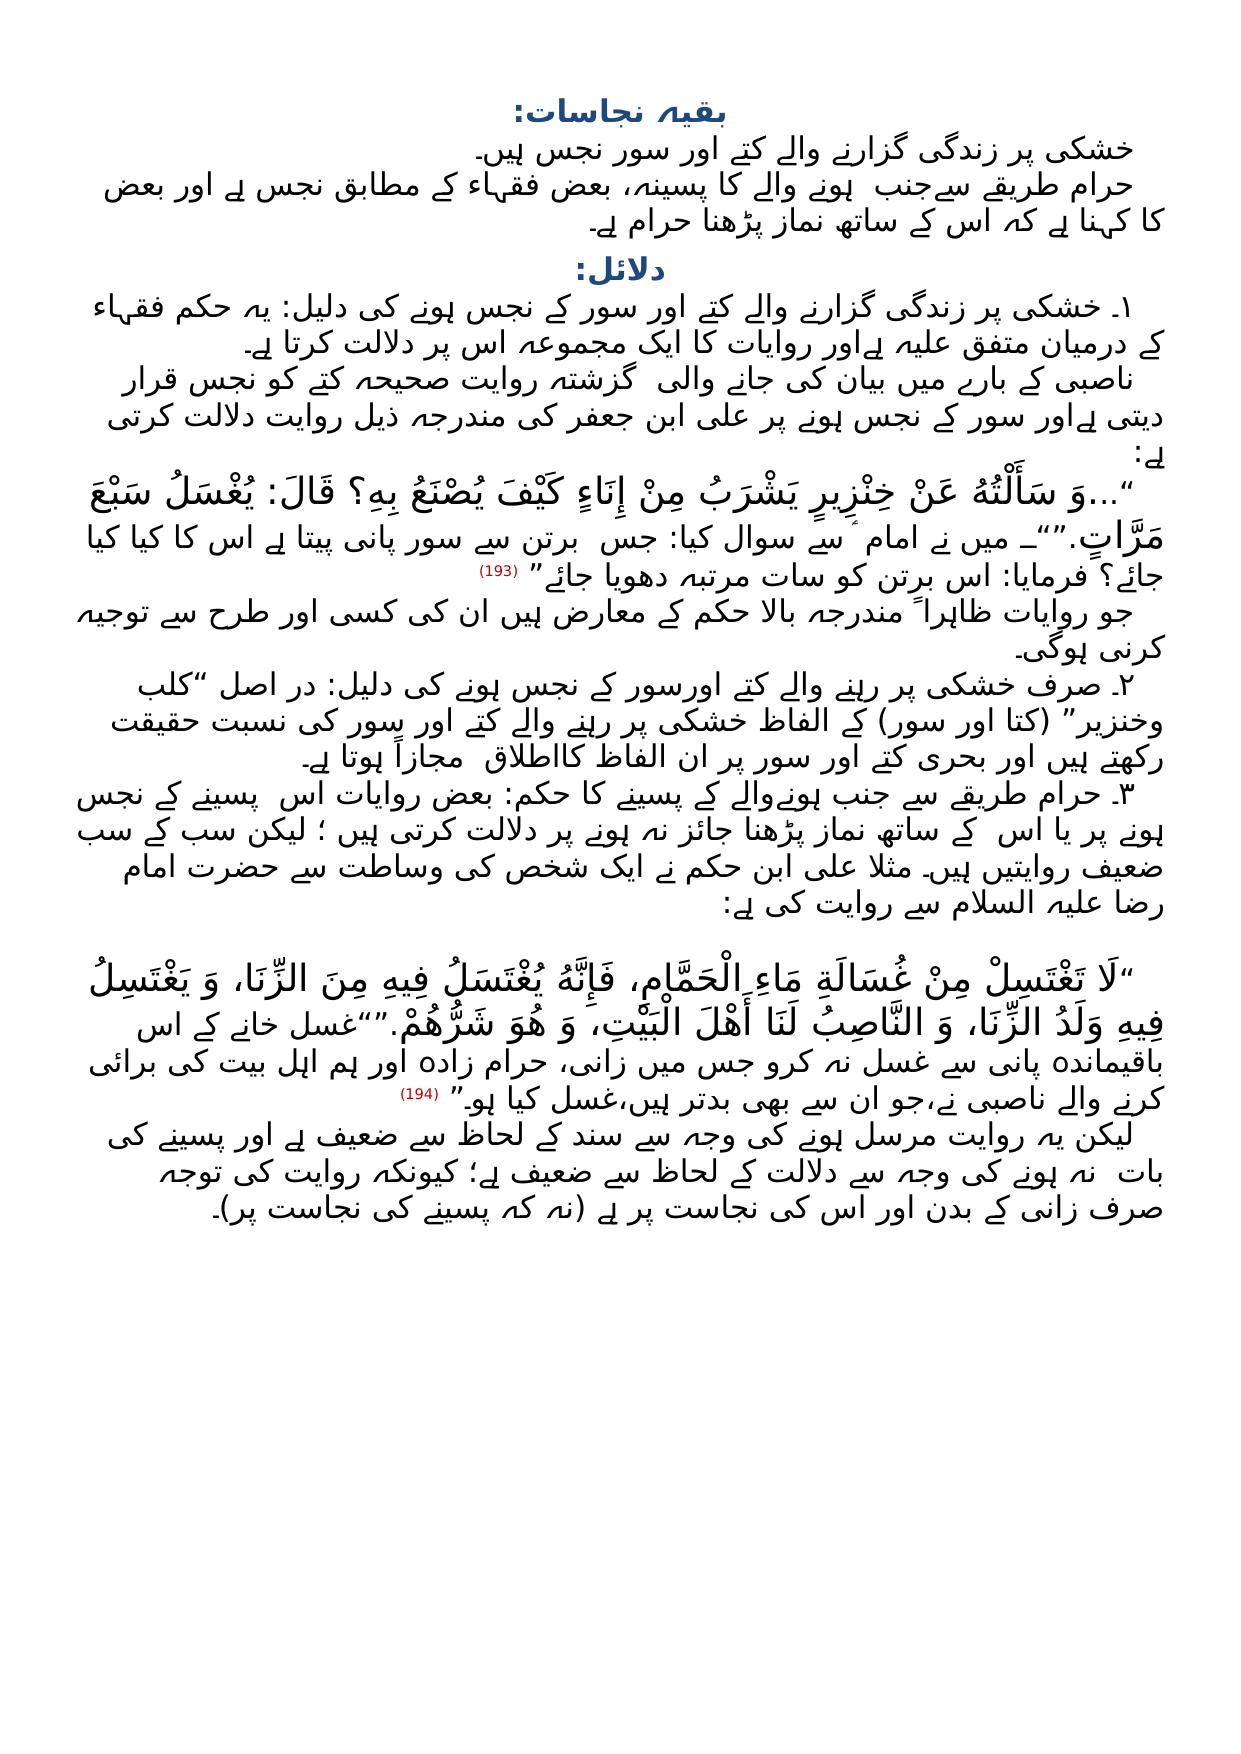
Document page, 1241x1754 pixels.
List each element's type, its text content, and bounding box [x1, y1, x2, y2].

subtitle دلائل: [75, 252, 1165, 288]
text لیکن یہ روایت مرسل ہونے کی وجہ سے سند کے لحاظ سے ضعیف ہے اور پسینے کی بات نہ ہونے کی وجہ سے دلالت کے لحاظ سے ضعیف ہے؛ کیونکہ روایت کی توجہ صرف زانی کے بدن اور اس کی نجاست پر ہے (نہ کہ پسینے کی نجاست پر)۔ [75, 1117, 1165, 1226]
text ناصبی کے بارے میں بیان کی جانے والی گزشتہ روایت صحیحہ کتے کو نجس قرار دیتی ہےاور سور کے نجس ہونے پر علی ابن جعفر کی مندرجہ ذیل روایت دلالت کرتی ہے: [75, 361, 1165, 470]
subtitle بقیہ نجاسات: [75, 94, 1165, 130]
text “...وَ سَأَلْتُهُ عَنْ خِنْزِيرٍ يَشْرَبُ مِنْ إِنَاءٍ كَيْفَ يُصْنَعُ بِهِ؟ قَالَ: يُغْسَلُ سَبْعَ مَرَّاتٍ.”“۔۔۔ میں نے امام ؑ سے سوال کیا: جس برتن سے سور پانی پیتا ہے اس کا کیا کیا جائے؟ فرمایا: اس برتن کو سات مرتبہ دھویا جائے” (193) [75, 470, 1165, 593]
text حرام طریقے سےجنب ہونے والے کا پسینہ، بعض فقہاء کے مطابق نجس ہے اور بعض کا کہنا ہے کہ اس کے ساتھ نماز پڑھنا حرام ہے۔ [75, 166, 1165, 239]
text جو روایات ظاہرا ً مندرجہ بالا حکم کے معارض ہیں ان کی کسی اور طرح سے توجیہ کرنی ہوگی۔ [75, 593, 1165, 666]
text ۲۔ صرف خشکی پر رہنے والے کتے اورسور کے نجس ہونے کی دلیل: در اصل “کلب وخنزیر” (کتا اور سور) کے الفاظ خشکی پر رہنے والے کتے اور سور کی نسبت حقیقت رکھتے ہیں اور بحری کتے اور سور پر ان الفاظ کااطلاق مجازاً ہوتا ہے۔ [75, 666, 1165, 775]
text “لَا تَغْتَسِلْ مِنْ غُسَالَةِ مَاءِ الْحَمَّامِ، فَإِنَّهُ يُغْتَسَلُ فِيهِ مِنَ الزِّنَا، وَ يَغْتَسِلُ فِيهِ وَلَدُ الزِّنَا، وَ النَّاصِبُ لَنَا أَهْلَ الْبَيْتِ، وَ هُوَ شَرُّهُمْ.”“غسل خانے کے اس باقیماندہ پانی سے غسل نہ کرو جس میں زانی، حرام زادہ اور ہم اہل بیت کی برائی کرنے والے ناصبی نے،جو ان سے بھی بدتر ہیں،غسل کیا ہو۔” (194) [75, 957, 1165, 1117]
text خشکی پر زندگی گزارنے والے کتے اور سور نجس ہیں۔ [75, 130, 1165, 166]
text ۳۔ حرام طریقے سے جنب ہونےوالے کے پسینے کا حکم: بعض روایات اس پسینے کے نجس ہونے پر یا اس کے ساتھ نماز پڑھنا جائز نہ ہونے پر دلالت کرتی ہیں ؛ لیکن سب کے سب ضعیف روایتیں ہیں۔ مثلا علی ابن حکم نے ایک شخص کی وساطت سے حضرت امام رضا علیہ السلام سے روایت کی ہے: [75, 775, 1165, 957]
text ۱۔ خشکی پر زندگی گزارنے والے کتے اور سور کے نجس ہونے کی دلیل: یہ حکم فقہاء کے درمیان متفق علیہ ہےاور روایات کا ایک مجموعہ اس پر دلالت کرتا ہے۔ [75, 288, 1165, 361]
